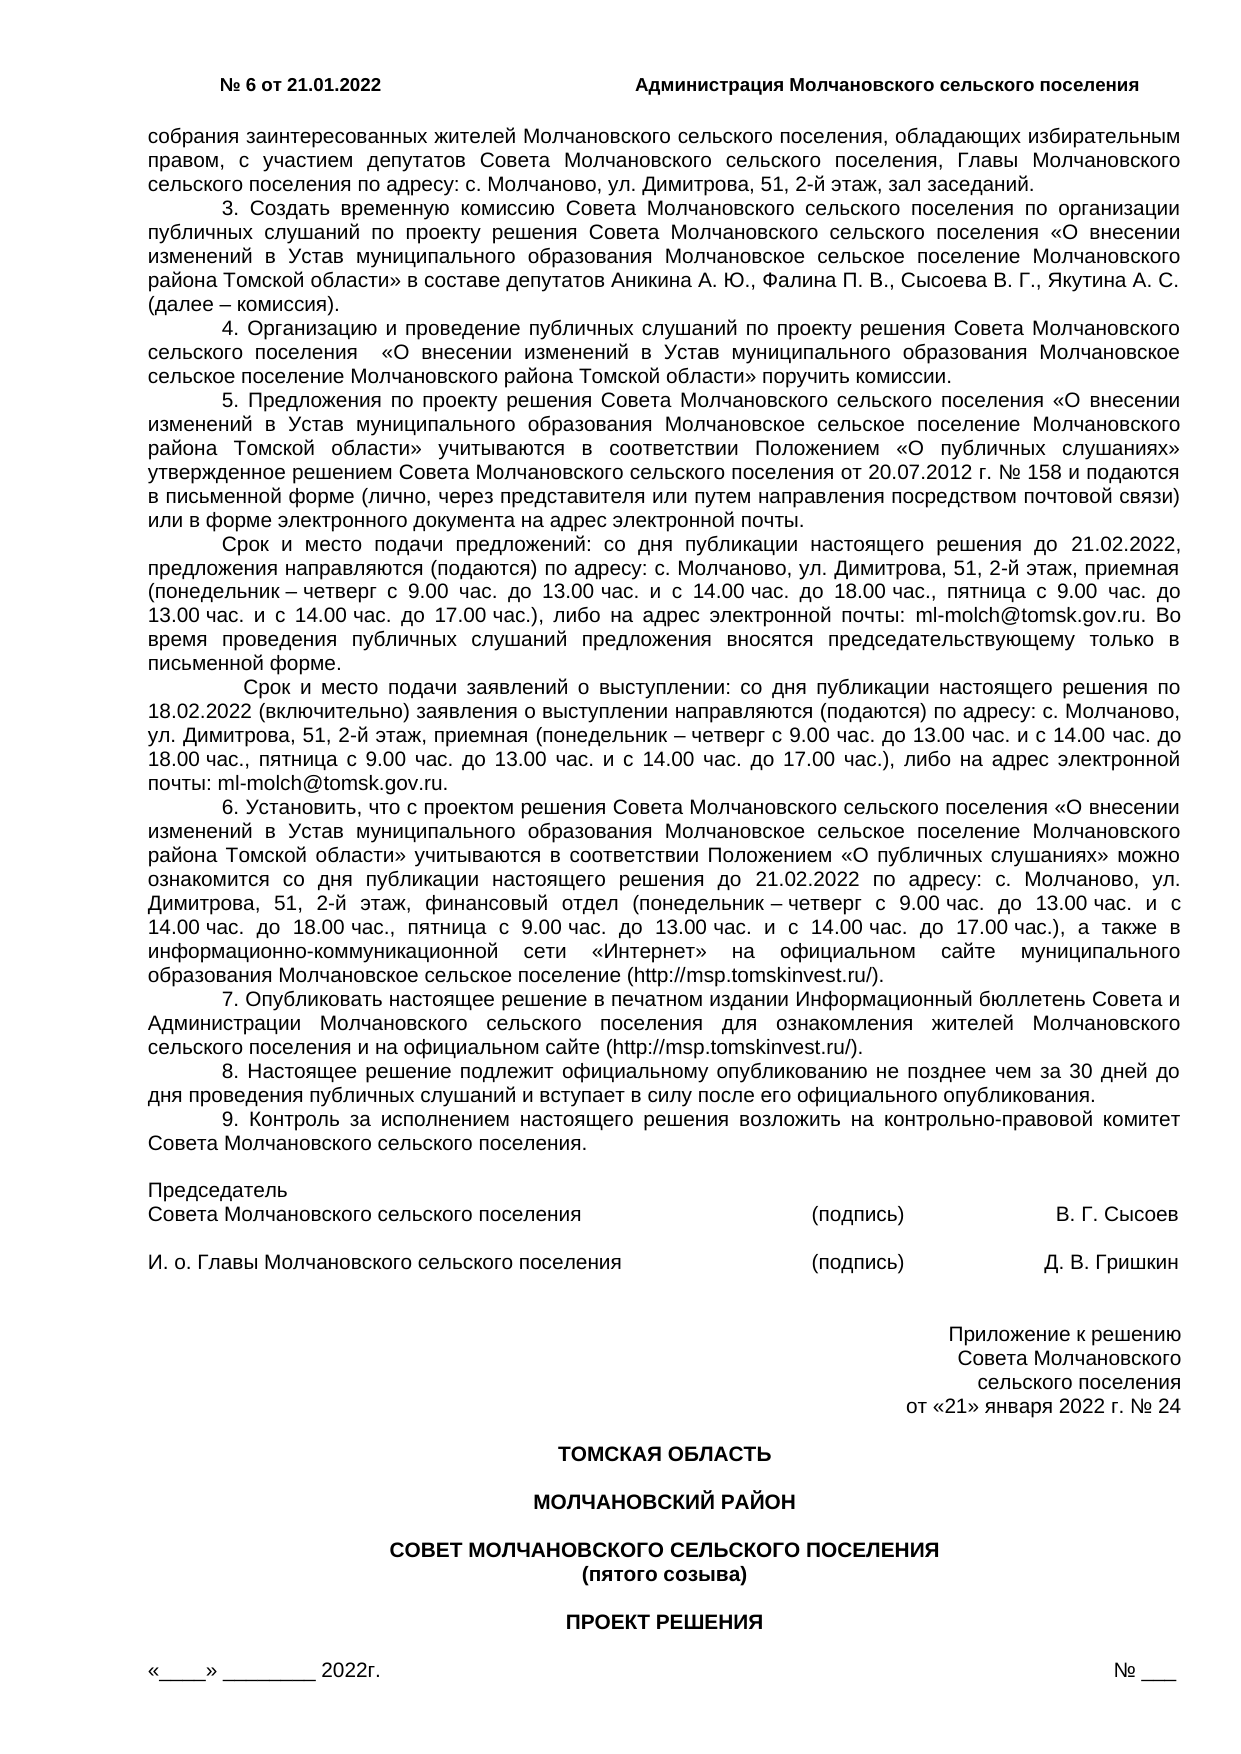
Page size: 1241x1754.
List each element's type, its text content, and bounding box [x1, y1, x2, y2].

text (пятого созыва) [148, 1562, 1181, 1586]
text СОВЕТ МОЛЧАНОВСКОГО СЕЛЬСКОГО ПОСЕЛЕНИЯ [148, 1538, 1181, 1562]
text 7. Опубликовать настоящее решение в печатном издании Информационный бюллетень Совета и Администрации Молчановского сельского поселения для ознакомления жителей Молчановского сельского поселения и на официальном сайте (http://msp.tomskinvest.ru/). [148, 987, 1181, 1058]
text Председатель [148, 1178, 1181, 1202]
text МОЛЧАНОВСКИЙ РАЙОН [148, 1490, 1181, 1514]
text ПРОЕКТ РЕШЕНИЯ [148, 1609, 1181, 1633]
text «____» ________ 2022г. № ___ [148, 1657, 1181, 1681]
text от «21» января 2022 г. № 24 [148, 1394, 1181, 1418]
text 5. Предложения по проекту решения Совета Молчановского сельского поселения «О внесении изменений в Устав муниципального образования Молчановское сельское поселение Молчановского района Томской области» учитываются в соответствии Положением «О публичных слушаниях» утвержденное решением Совета Молчановского сельского поселения от 20.07.2012 г. № 158 и подаются в письменной форме (лично, через представителя или путем направления посредством почтовой связи) или в форме электронного документа на адрес электронной почты. [148, 388, 1181, 531]
text 3. Создать временную комиссию Совета Молчановского сельского поселения по организации публичных слушаний по проекту решения Совета Молчановского сельского поселения «О внесении изменений в Устав муниципального образования Молчановское сельское поселение Молчановского района Томской области» в составе депутатов Аникина А. Ю., Фалина П. В., Сысоева В. Г., Якутина А. С. (далее – комиссия). [148, 196, 1181, 316]
text Совета Молчановского [148, 1346, 1181, 1370]
text ТОМСКАЯ ОБЛАСТЬ [148, 1442, 1181, 1466]
text сельского поселения [148, 1370, 1181, 1394]
text 4. Организацию и проведение публичных слушаний по проекту решения Совета Молчановского сельского поселения «О внесении изменений в Устав муниципального образования Молчановское сельское поселение Молчановского района Томской области» поручить комиссии. [148, 316, 1181, 388]
text 8. Настоящее решение подлежит официальному опубликованию не позднее чем за 30 дней до дня проведения публичных слушаний и вступает в силу после его официального опубликования. [148, 1058, 1181, 1106]
text 6. Установить, что с проектом решения Совета Молчановского сельского поселения «О внесении изменений в Устав муниципального образования Молчановское сельское поселение Молчановского района Томской области» учитываются в соответствии Положением «О публичных слушаниях» можно ознакомится со дня публикации настоящего решения до 21.02.2022 по адресу: с. Молчаново, ул. Димитрова, 51, 2-й этаж, финансовый отдел (понедельник – четверг с 9.00 час. до 13.00 час. и с 14.00 час. до 18.00 час., пятница с 9.00 час. до 13.00 час. и с 14.00 час. до 17.00 час.), а также в информационно-коммуникационной сети «Интернет» на официальном сайте муниципального образования Молчановское сельское поселение (http://msp.tomskinvest.ru/). [148, 795, 1181, 987]
text Срок и место подачи предложений: со дня публикации настоящего решения до 21.02.2022, предложения направляются (подаются) по адресу: с. Молчаново, ул. Димитрова, 51, 2-й этаж, приемная (понедельник – четверг с 9.00 час. до 13.00 час. и с 14.00 час. до 18.00 час., пятница с 9.00 час. до 13.00 час. и с 14.00 час. до 17.00 час.), либо на адрес электронной почты: ml-molch@tomsk.gov.ru. Во время проведения публичных слушаний предложения вносятся председательствующему только в письменной форме. [148, 531, 1181, 675]
text И. о. Главы Молчановского сельского поселения (подпись) Д. В. Гришкин [148, 1250, 1181, 1274]
text 9. Контроль за исполнением настоящего решения возложить на контрольно-правовой комитет Совета Молчановского сельского поселения. [148, 1106, 1181, 1154]
text Срок и место подачи заявлений о выступлении: со дня публикации настоящего решения по 18.02.2022 (включительно) заявления о выступлении направляются (подаются) по адресу: с. Молчаново, ул. Димитрова, 51, 2-й этаж, приемная (понедельник – четверг с 9.00 час. до 13.00 час. и с 14.00 час. до 18.00 час., пятница с 9.00 час. до 13.00 час. и с 14.00 час. до 17.00 час.), либо на адрес электронной почты: ml-molch@tomsk.gov.ru. [148, 675, 1181, 795]
text Совета Молчановского сельского поселения (подпись) В. Г. Сысоев [148, 1202, 1181, 1226]
text Приложение к решению [148, 1322, 1181, 1346]
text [148, 124, 1181, 196]
